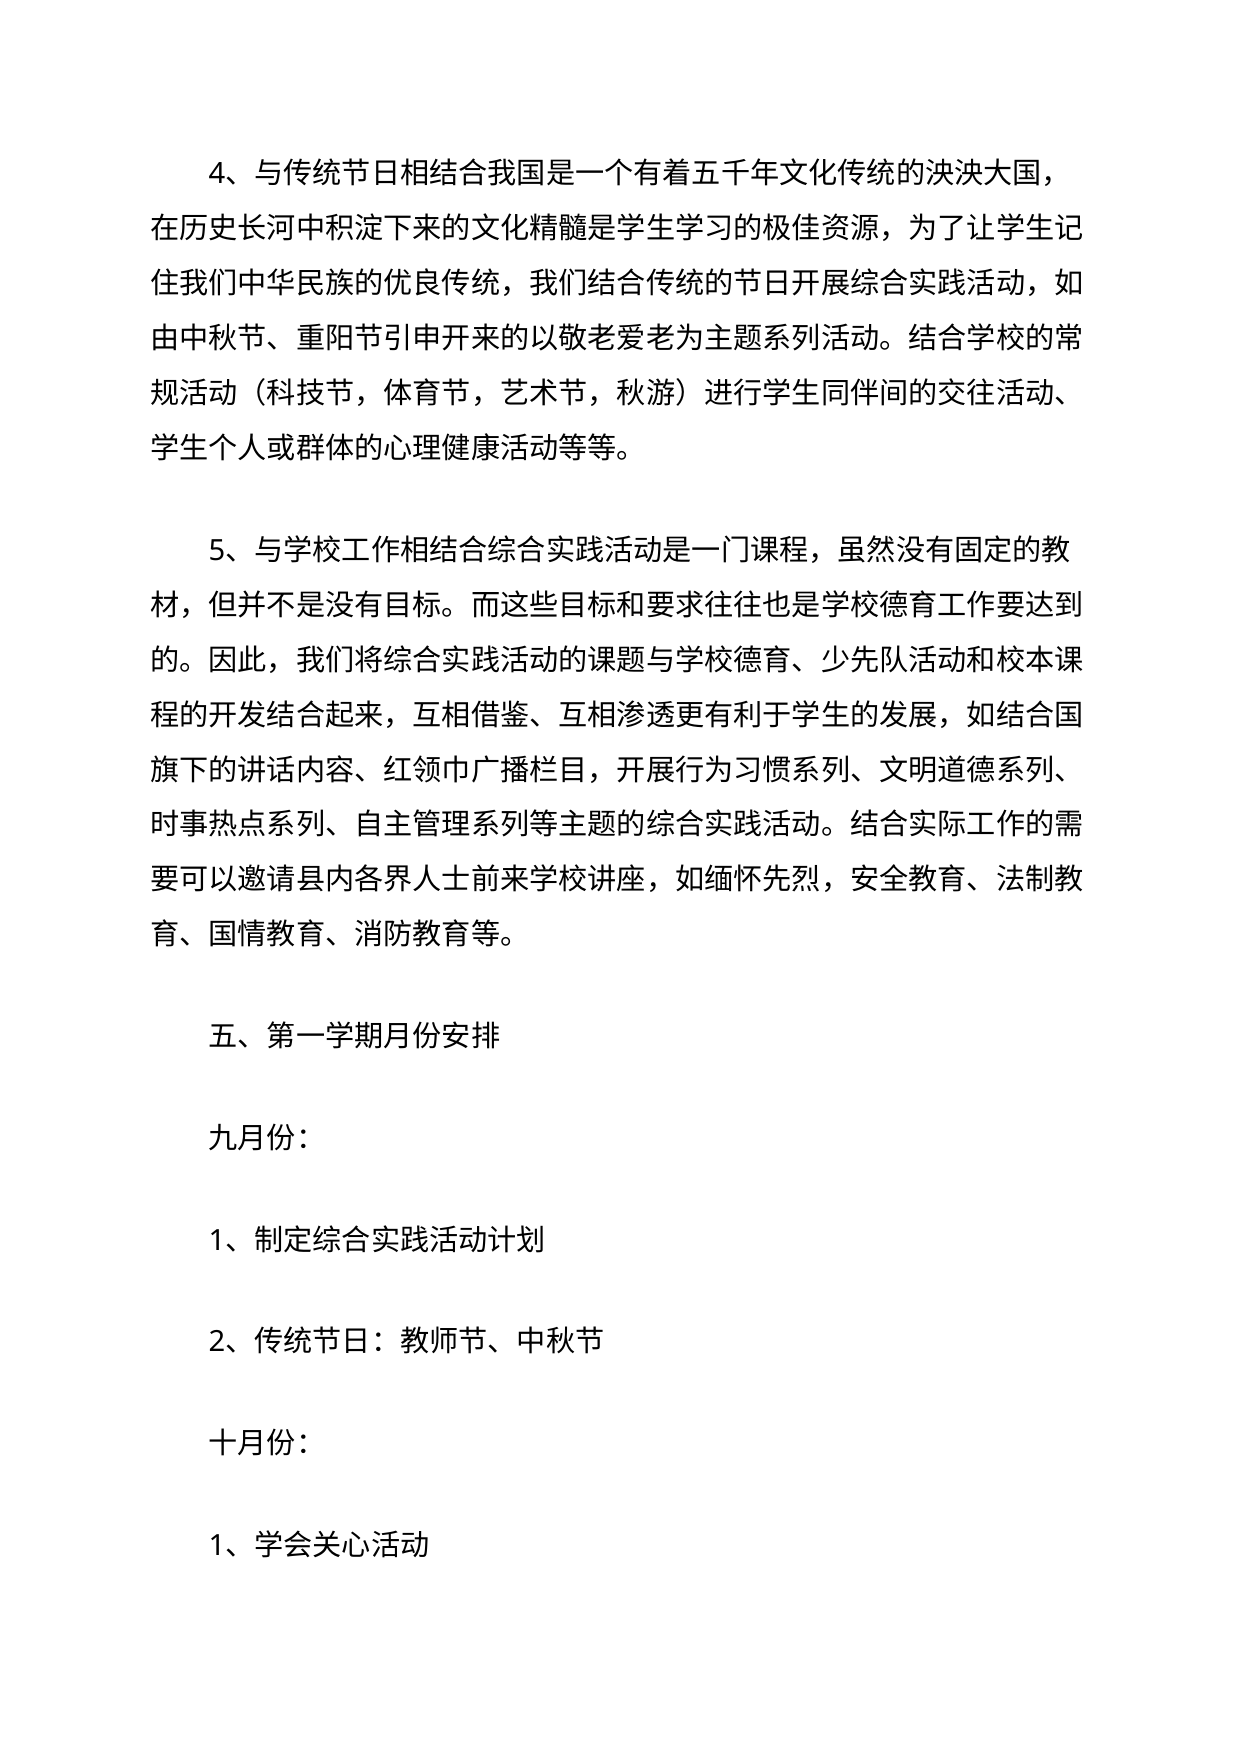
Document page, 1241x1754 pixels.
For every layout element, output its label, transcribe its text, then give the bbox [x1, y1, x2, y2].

text 1、制定综合实践活动计划 [150, 1216, 1090, 1258]
text 5、与学校工作相结合综合实践活动是一门课程，虽然没有固定的教材，但并不是没有目标。而这些目标和要求往往也是学校德育工作要达到的。因此，我们将综合实践活动的课题与学校德育、少先队活动和校本课程的开发结合起来，互相借鉴、互相渗透更有利于学生的发展，如结合国旗下的讲话内容、红领巾广播栏目，开展行为习惯系列、文明道德系列、时事热点系列、自主管理系列等主题的综合实践活动。结合实际工作的需要可以邀请县内各界人士前来学校讲座，如缅怀先烈，安全教育、法制教育、国情教育、消防教育等。 [150, 526, 1090, 953]
text 五、第一学期月份安排 [150, 1012, 1090, 1055]
text 4、与传统节日相结合我国是一个有着五千年文化传统的泱泱大国，在历史长河中积淀下来的文化精髓是学生学习的极佳资源，为了让学生记住我们中华民族的优良传统，我们结合传统的节日开展综合实践活动，如由中秋节、重阳节引申开来的以敬老爱老为主题系列活动。结合学校的常规活动（科技节，体育节，艺术节，秋游）进行学生同伴间的交往活动、学生个人或群体的心理健康活动等等。 [150, 150, 1090, 467]
text 十月份： [150, 1420, 1090, 1462]
text 九月份： [150, 1114, 1090, 1157]
text 2、传统节日：教师节、中秋节 [150, 1318, 1090, 1360]
text 1、学会关心活动 [150, 1522, 1090, 1564]
